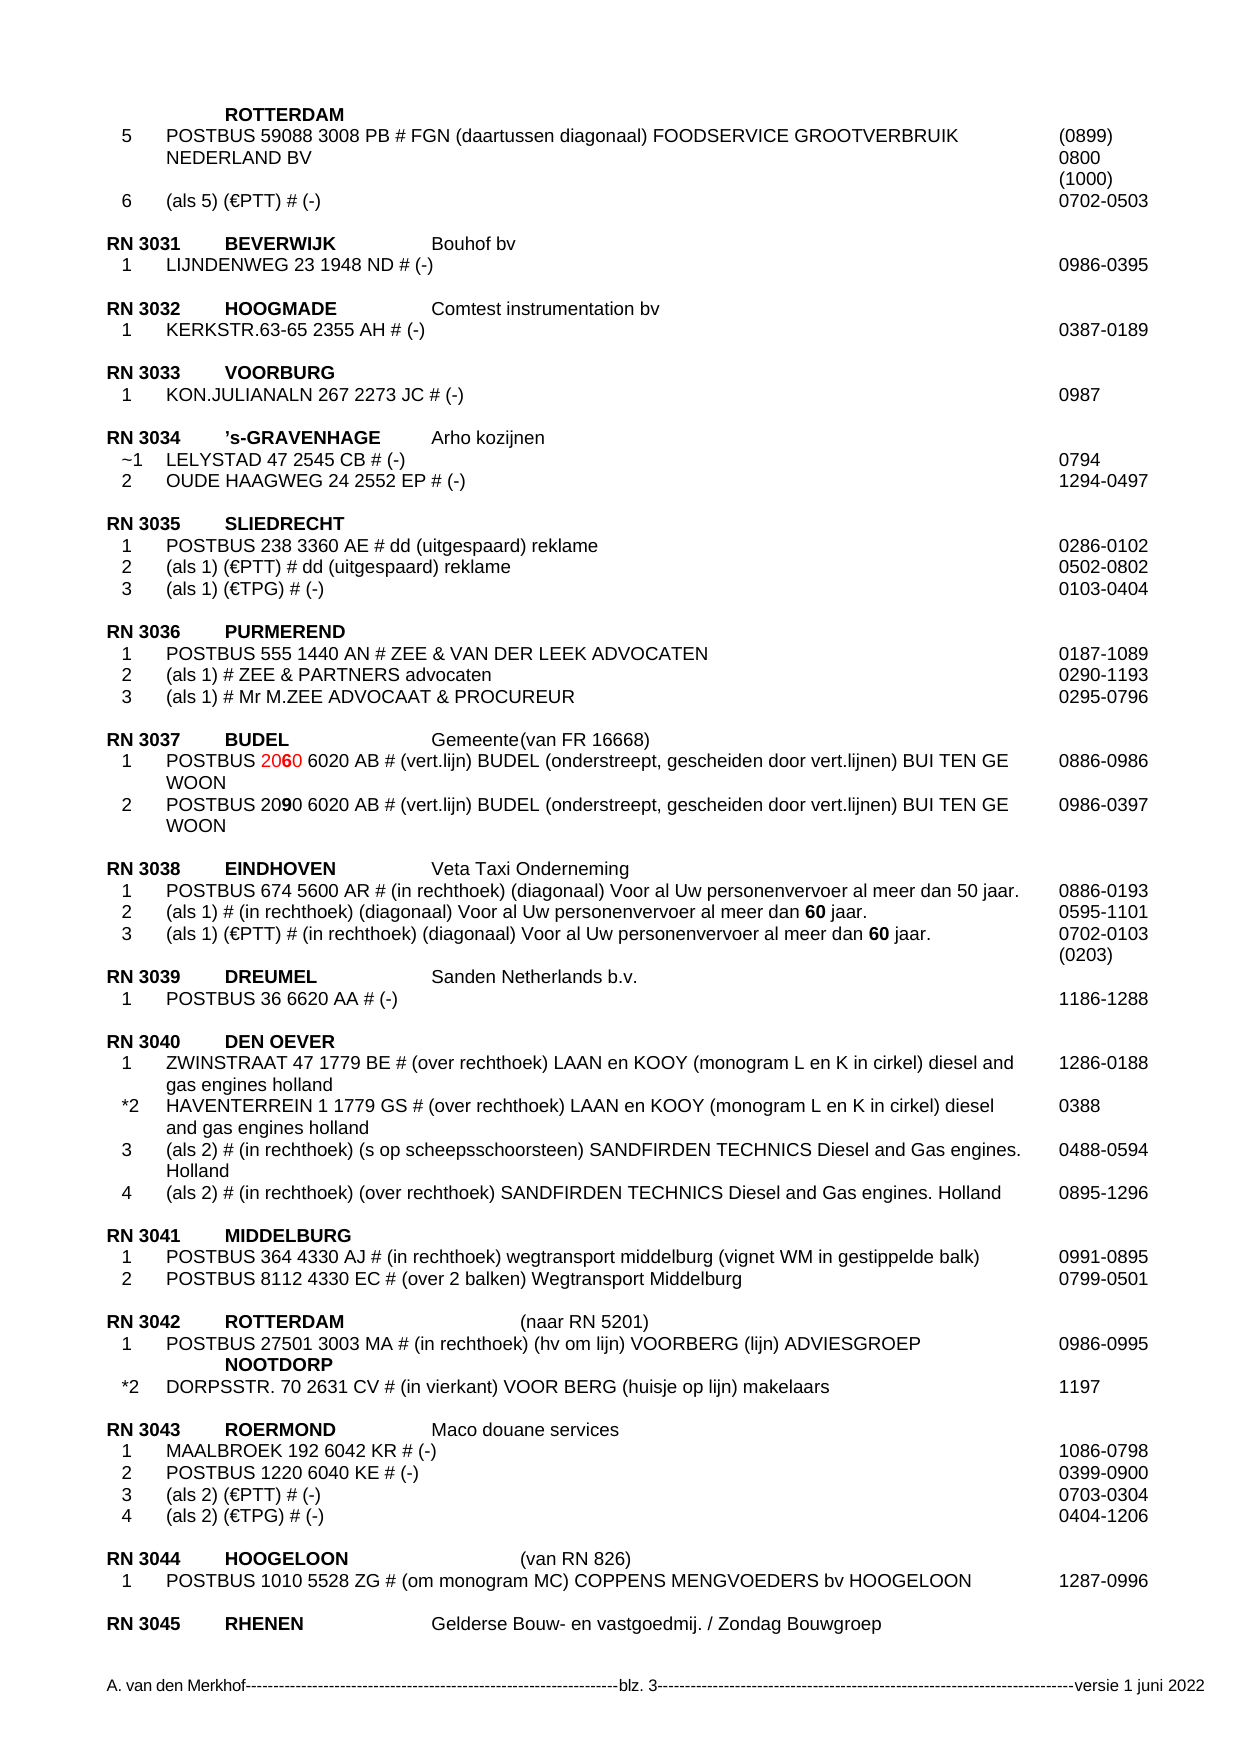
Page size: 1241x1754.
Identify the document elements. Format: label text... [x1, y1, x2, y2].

table_header 1 MAALBROEK 192 6042 KR # (-) [106, 1440, 1044, 1462]
table_header (0899) 0800 (1000) [1044, 125, 1224, 189]
text RN 3032 HOOGMADE Comtest instrumentation bv [106, 297, 1163, 319]
text RN 3033 VOORBURG [106, 362, 1163, 384]
table_cell 0488-0594 [1044, 1138, 1224, 1181]
table_cell 4 (als 2) (€TPG) # (-) [106, 1505, 1044, 1526]
table_cell 0388 [1044, 1095, 1224, 1138]
table_cell 2 (als 1) # ZEE & PARTNERS advocaten [106, 664, 1044, 686]
text RN 3045 RHENEN Gelderse Bouw- en vastgoedmij. / Zondag Bouwgroep [106, 1613, 1163, 1634]
table_cell 0295-0796 [1044, 686, 1224, 707]
table_cell 0502-0802 [1044, 556, 1224, 578]
text RN 3044 HOOGELOON (van RN 826) [106, 1548, 1163, 1569]
table_header *2 DORPSSTR. 70 2631 CV # (in vierkant) VOOR BERG (huisje op lijn) makelaars [106, 1376, 1044, 1397]
table_cell 3 (als 1) # Mr M.ZEE ADVOCAAT & PROCUREUR [106, 686, 1044, 707]
text ROTTERDAM [106, 103, 1163, 125]
table_cell 3 (als 1) (€TPG) # (-) [106, 578, 1044, 599]
table_cell 2 (als 1) # (in rechthoek) (diagonaal) Voor al Uw personenvervoer al meer dan 60 jaar. [106, 901, 1044, 923]
text RN 3034 ’s-GRAVENHAGE Arho kozijnen [106, 427, 1163, 448]
table_header 0991-0895 [1044, 1246, 1224, 1268]
text RN 3031 BEVERWIJK Bouhof bv [106, 233, 1163, 254]
table_cell 0799-0501 [1044, 1268, 1224, 1289]
table_cell 1294-0497 [1044, 470, 1224, 491]
table_header 1 POSTBUS 1010 5528 ZG # (om monogram MC) COPPENS MENGVOEDERS bv HOOGELOON [106, 1570, 1044, 1591]
table_header 1197 [1044, 1376, 1224, 1397]
text RN 3038 EINDHOVEN Veta Taxi Onderneming [106, 858, 1163, 879]
table_header ~1 LELYSTAD 47 2545 CB # (-) [106, 448, 1044, 470]
table_cell 2 OUDE HAAGWEG 24 2552 EP # (-) [106, 470, 1044, 491]
table_header 1086-0798 [1044, 1440, 1224, 1462]
table_header 1 POSTBUS 555 1440 AN # ZEE & VAN DER LEEK ADVOCATEN [106, 643, 1044, 664]
table_cell 2 (als 1) (€PTT) # dd (uitgespaard) reklame [106, 556, 1044, 578]
table_header 0886-0986 [1044, 750, 1224, 793]
table_header 1 POSTBUS 674 5600 AR # (in rechthoek) (diagonaal) Voor al Uw personenvervoer al meer dan 50 jaar. [106, 880, 1044, 901]
table_cell 0290-1193 [1044, 664, 1224, 686]
table_header 1 POSTBUS 27501 3003 MA # (in rechthoek) (hv om lijn) VOORBERG (lijn) ADVIESGROEP [106, 1333, 1044, 1354]
table_cell 2 POSTBUS 8112 4330 EC # (over 2 balken) Wegtransport Middelburg [106, 1268, 1044, 1289]
table_header 1 POSTBUS 364 4330 AJ # (in rechthoek) wegtransport middelburg (vignet WM in gestippelde balk) [106, 1246, 1044, 1268]
table_cell 3 (als 2) (€PTT) # (-) [106, 1483, 1044, 1505]
table_header 0794 [1044, 448, 1224, 470]
table_cell 0702-0103 (0203) [1044, 923, 1224, 966]
text RN 3035 SLIEDRECHT [106, 513, 1163, 534]
text RN 3042 ROTTERDAM (naar RN 5201) [106, 1311, 1163, 1332]
table_header 0886-0193 [1044, 880, 1224, 901]
table_cell 0702-0503 [1044, 190, 1224, 211]
table_cell 0399-0900 [1044, 1462, 1224, 1483]
table_header 1 KON.JULIANALN 267 2273 JC # (-) [106, 384, 1044, 405]
table_header 1186-1288 [1044, 988, 1224, 1009]
table_header 0986-0395 [1044, 254, 1224, 276]
table_header 1286-0188 [1044, 1052, 1224, 1095]
table_cell 4 (als 2) # (in rechthoek) (over rechthoek) SANDFIRDEN TECHNICS Diesel and Gas engines. Holland [106, 1181, 1044, 1203]
table_cell 0703-0304 [1044, 1483, 1224, 1505]
table_cell 0595-1101 [1044, 901, 1224, 923]
table_header 1287-0996 [1044, 1570, 1224, 1591]
table_cell 0986-0397 [1044, 793, 1224, 836]
table_header 0387-0189 [1044, 319, 1224, 341]
table_header 1 POSTBUS 2060 6020 AB # (vert.lijn) BUDEL (onderstreept, gescheiden door vert.lijnen) BUI TEN GE WOON [106, 750, 1044, 793]
table_cell 0404-1206 [1044, 1505, 1224, 1526]
table_header 1 KERKSTR.63-65 2355 AH # (-) [106, 319, 1044, 341]
table_header 1 ZWINSTRAAT 47 1779 BE # (over rechthoek) LAAN en KOOY (monogram L en K in cirkel) diesel and gas engines holland [106, 1052, 1044, 1095]
text RN 3040 DEN OEVER [106, 1031, 1163, 1052]
text RN 3043 ROERMOND Maco douane services [106, 1419, 1163, 1440]
text NOOTDORP [106, 1354, 1163, 1376]
table_cell 0103-0404 [1044, 578, 1224, 599]
text RN 3037 BUDEL Gemeente (van FR 16668) [106, 729, 1163, 750]
table_header 0987 [1044, 384, 1224, 405]
table_cell 2 POSTBUS 2090 6020 AB # (vert.lijn) BUDEL (onderstreept, gescheiden door vert.lijnen) BUI TEN GE WOON [106, 793, 1044, 836]
table_header 0286-0102 [1044, 535, 1224, 556]
table_cell 3 (als 2) # (in rechthoek) (s op scheepsschoorsteen) SANDFIRDEN TECHNICS Diesel and Gas engines. Holland [106, 1138, 1044, 1181]
text RN 3039 DREUMEL Sanden Netherlands b.v. [106, 966, 1163, 987]
table_header 1 POSTBUS 238 3360 AE # dd (uitgespaard) reklame [106, 535, 1044, 556]
table_header 5 POSTBUS 59088 3008 PB # FGN (daartussen diagonaal) FOODSERVICE GROOTVERBRUIK NEDERLAND BV [106, 125, 1044, 189]
table_cell 6 (als 5) (€PTT) # (-) [106, 190, 1044, 211]
text RN 3041 MIDDELBURG [106, 1224, 1163, 1246]
table_header 1 POSTBUS 36 6620 AA # (-) [106, 988, 1044, 1009]
table_header 0986-0995 [1044, 1333, 1224, 1354]
table_cell 3 (als 1) (€PTT) # (in rechthoek) (diagonaal) Voor al Uw personenvervoer al meer dan 60 jaar. [106, 923, 1044, 966]
table_header 1 LIJNDENWEG 23 1948 ND # (-) [106, 254, 1044, 276]
table_cell *2 HAVENTERREIN 1 1779 GS # (over rechthoek) LAAN en KOOY (monogram L en K in cirkel) diesel and gas engines holland [106, 1095, 1044, 1138]
table_header 0187-1089 [1044, 643, 1224, 664]
table_cell 0895-1296 [1044, 1181, 1224, 1203]
text RN 3036 PURMEREND [106, 621, 1163, 642]
table_cell 2 POSTBUS 1220 6040 KE # (-) [106, 1462, 1044, 1483]
